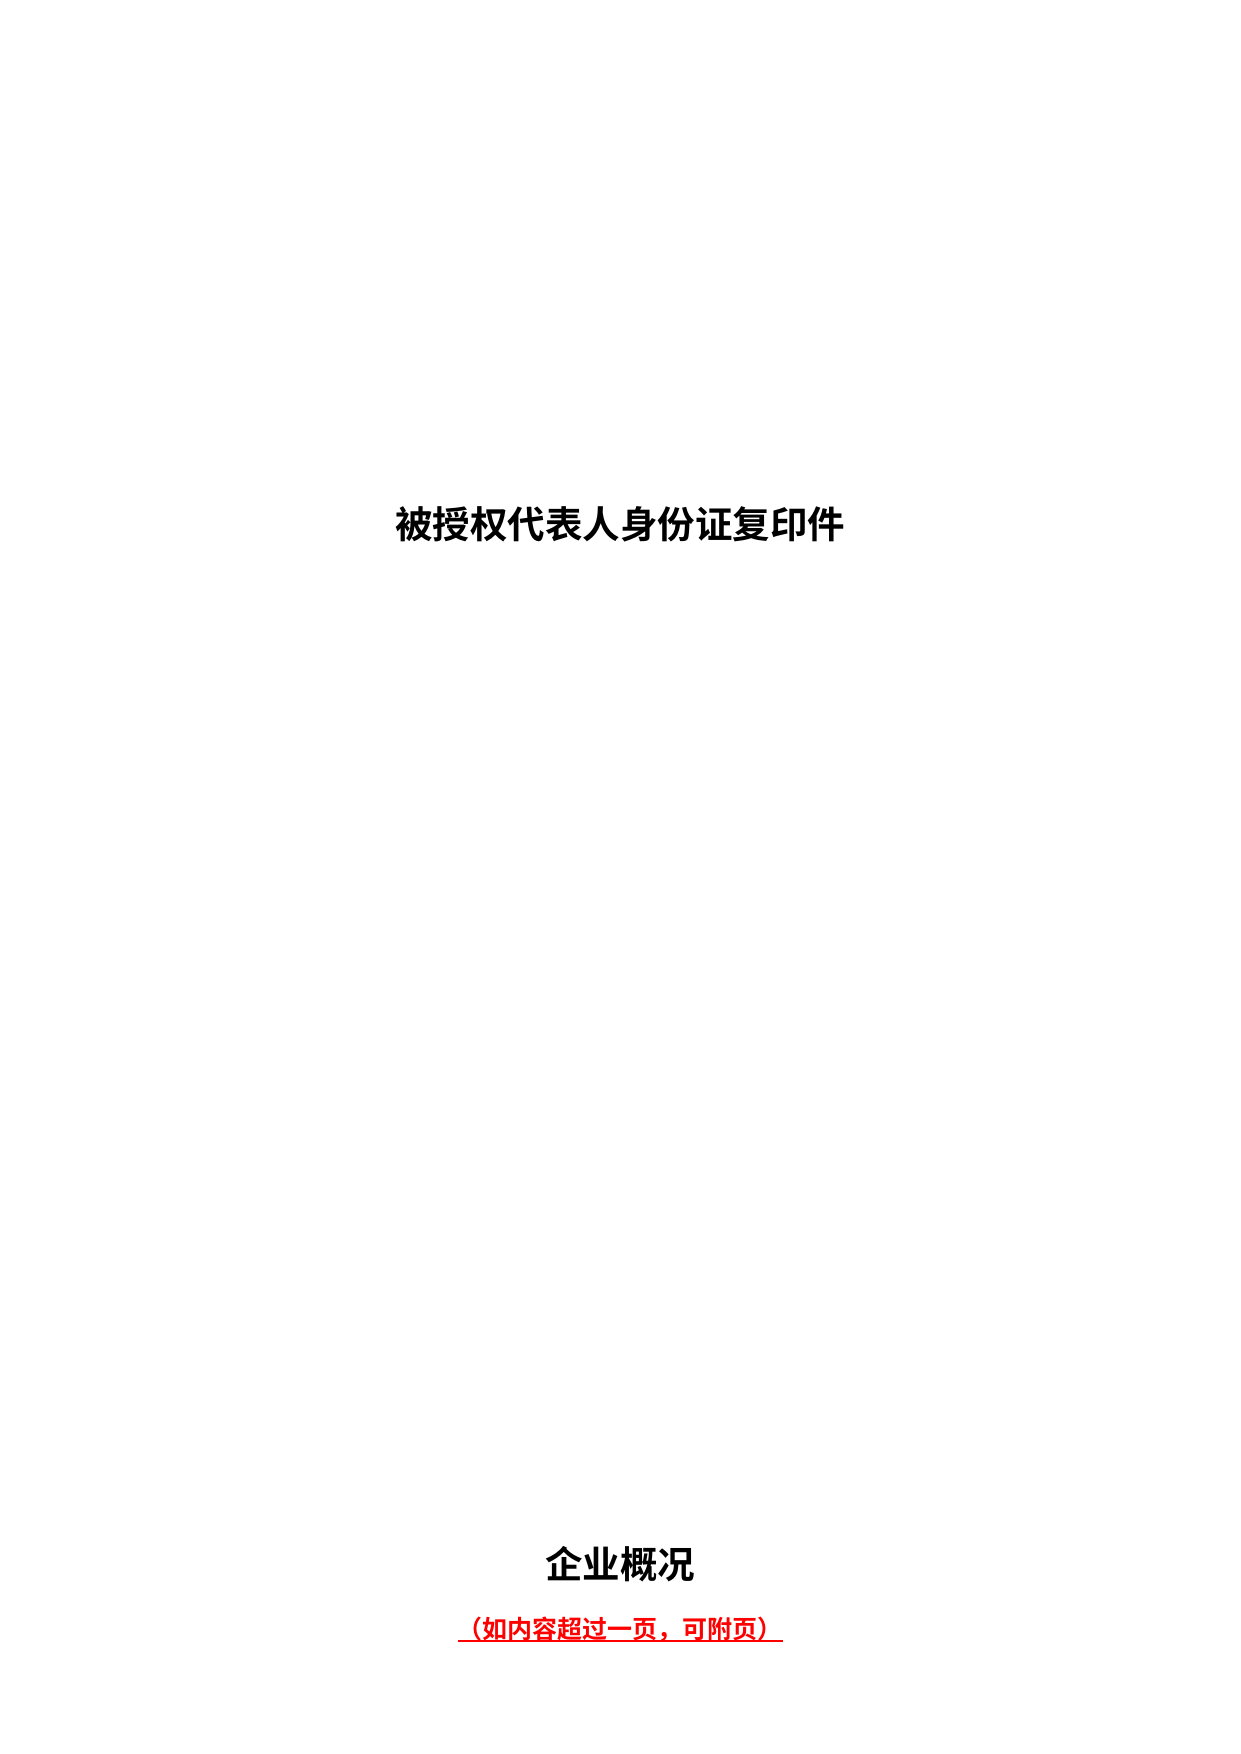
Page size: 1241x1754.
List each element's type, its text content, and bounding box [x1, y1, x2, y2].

text 企业概况 [175, 1530, 1065, 1595]
text （如内容超过一页，可附页） [175, 1595, 1065, 1660]
text 被授权代表人身份证复印件 [175, 490, 1065, 555]
